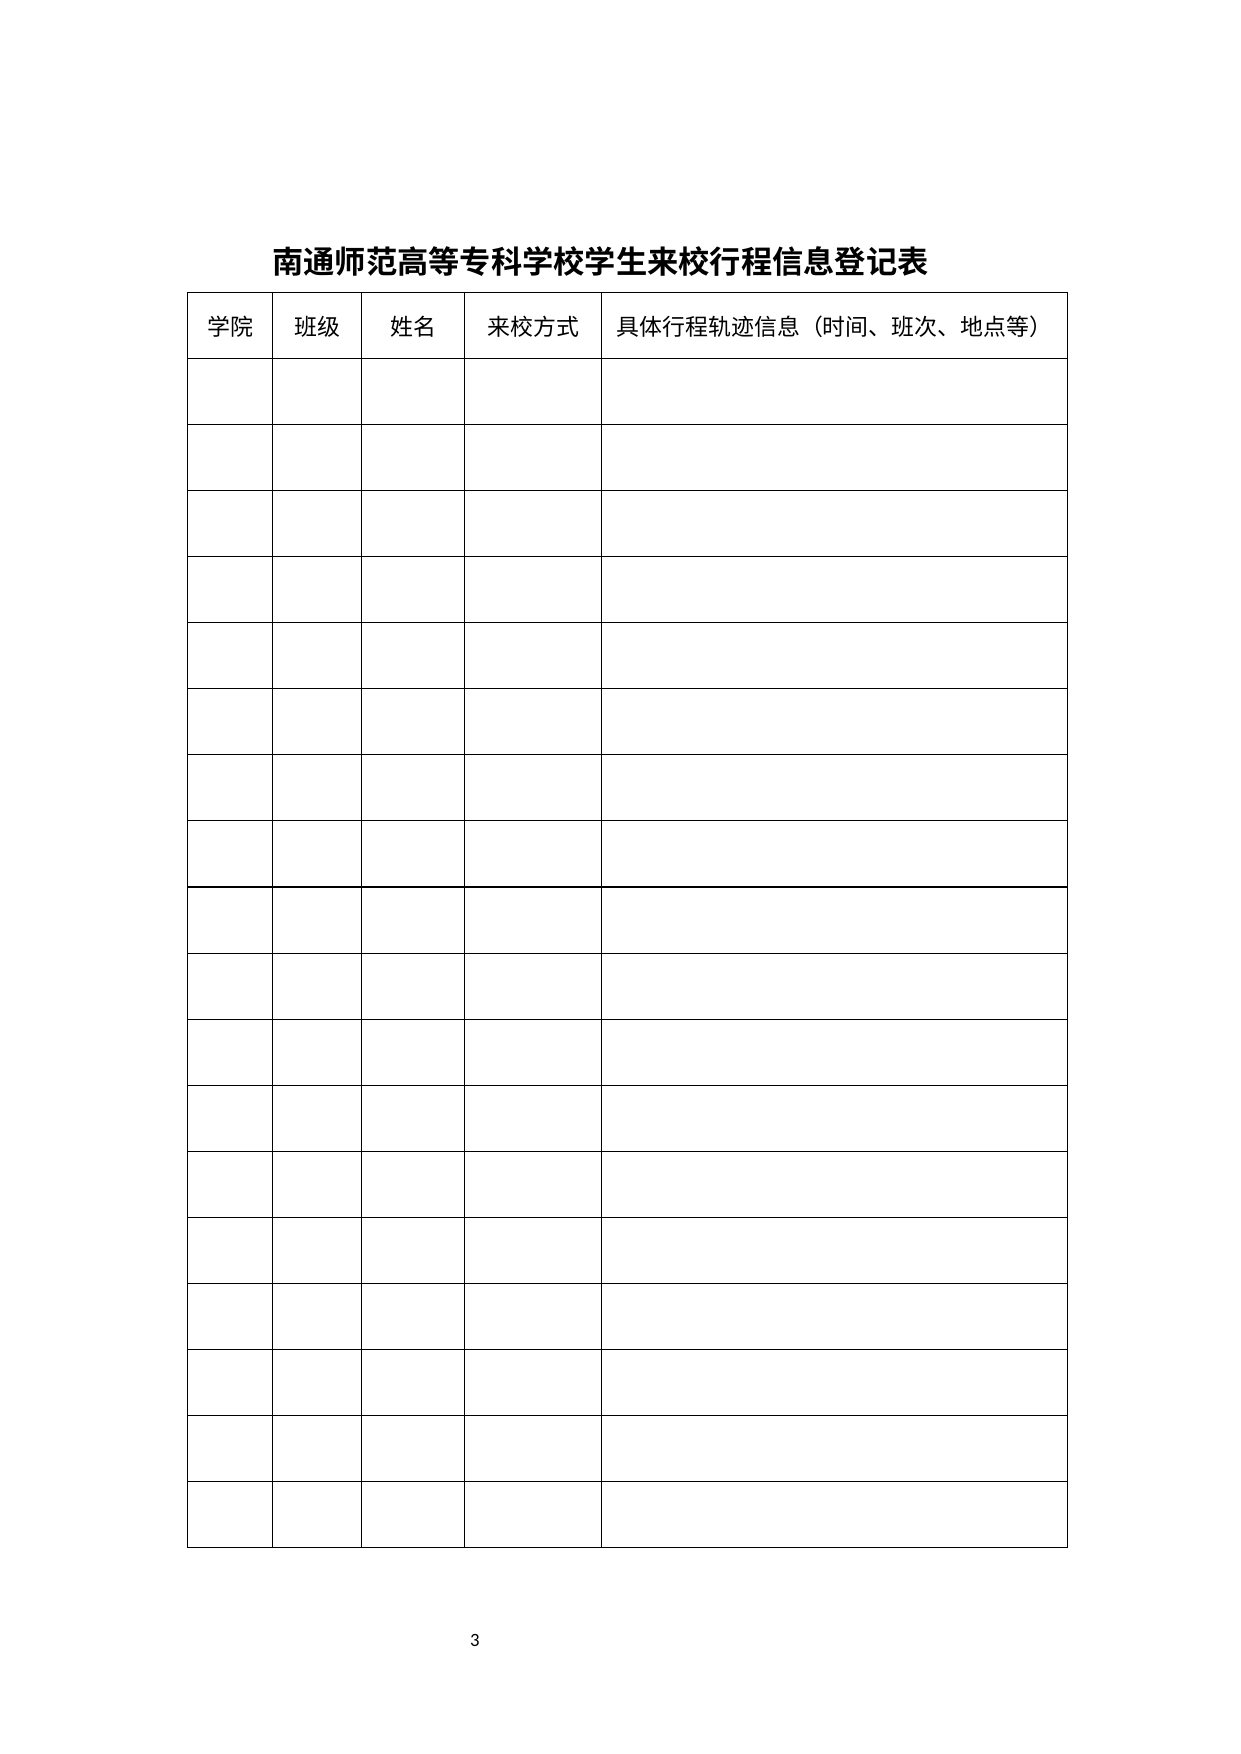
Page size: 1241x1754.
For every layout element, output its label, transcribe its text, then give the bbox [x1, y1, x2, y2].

table_cell [465, 755, 601, 820]
table_cell [465, 1086, 601, 1151]
table_cell [362, 425, 464, 490]
table_cell [602, 821, 1067, 886]
table_cell [602, 623, 1067, 688]
text 南通师范高等专科学校学生来校行程信息登记表 [209, 227, 1053, 292]
table_cell [273, 888, 361, 952]
table_cell [465, 1020, 601, 1084]
table_cell [465, 821, 601, 886]
table_cell [602, 425, 1067, 490]
table_cell [602, 1020, 1067, 1084]
table_cell [188, 557, 272, 622]
table_cell [188, 1416, 272, 1481]
table_cell [602, 359, 1067, 424]
table_cell [273, 755, 361, 820]
table_cell [273, 1218, 361, 1283]
table_cell [362, 1284, 464, 1349]
table_cell [362, 491, 464, 556]
table_cell [188, 491, 272, 556]
table_cell [188, 888, 272, 952]
table_cell [465, 623, 601, 688]
table_header 学院 [188, 293, 272, 358]
table_cell [273, 557, 361, 622]
table_cell [188, 359, 272, 424]
table_cell [362, 954, 464, 1018]
table_cell [273, 1086, 361, 1151]
table_cell [465, 491, 601, 556]
table_cell [362, 1482, 464, 1547]
table_cell [362, 1152, 464, 1217]
table_cell [602, 1350, 1067, 1415]
table_cell [188, 1020, 272, 1084]
table_cell [362, 623, 464, 688]
table_cell [602, 1152, 1067, 1217]
table_cell [188, 1218, 272, 1283]
table_cell [465, 557, 601, 622]
table_cell [273, 1482, 361, 1547]
table_cell [465, 954, 601, 1018]
table_cell [602, 1482, 1067, 1547]
table_cell [465, 1152, 601, 1217]
table_cell [362, 1020, 464, 1084]
table_cell [602, 755, 1067, 820]
table_cell [188, 425, 272, 490]
table_cell [465, 1350, 601, 1415]
table_cell [273, 425, 361, 490]
table_cell [602, 491, 1067, 556]
table_cell [362, 689, 464, 754]
table_cell [362, 888, 464, 952]
table_cell [273, 1284, 361, 1349]
table_cell [273, 1020, 361, 1084]
table_header 具体行程轨迹信息（时间、班次、地点等） [602, 293, 1067, 358]
table_cell [465, 1218, 601, 1283]
table_cell [362, 359, 464, 424]
table_cell [188, 954, 272, 1018]
table_cell [465, 425, 601, 490]
table_cell [188, 1350, 272, 1415]
table_cell [188, 1086, 272, 1151]
table_cell [465, 1284, 601, 1349]
table_cell [362, 1218, 464, 1283]
table_cell [602, 1086, 1067, 1151]
table_cell [602, 888, 1067, 952]
table_cell [273, 1416, 361, 1481]
table_cell [465, 359, 601, 424]
table_cell [465, 1416, 601, 1481]
table_cell [362, 821, 464, 886]
table_cell [465, 1482, 601, 1547]
table_cell [362, 1416, 464, 1481]
table_cell [362, 1086, 464, 1151]
table_cell [188, 821, 272, 886]
table_cell [188, 1284, 272, 1349]
table_cell [188, 755, 272, 820]
table_header 来校方式 [465, 293, 601, 358]
table_cell [602, 557, 1067, 622]
table_cell [602, 689, 1067, 754]
table_cell [465, 689, 601, 754]
table_cell [362, 557, 464, 622]
table_cell [273, 954, 361, 1018]
table_cell [273, 689, 361, 754]
table_cell [465, 888, 601, 952]
table_cell [602, 1284, 1067, 1349]
table_cell [273, 1350, 361, 1415]
table_cell [273, 623, 361, 688]
table_cell [362, 1350, 464, 1415]
table_cell [188, 1482, 272, 1547]
table_cell [273, 491, 361, 556]
table_header 班级 [273, 293, 361, 358]
table_cell [273, 821, 361, 886]
table_cell [602, 954, 1067, 1018]
table_header 姓名 [362, 293, 464, 358]
table_cell [188, 1152, 272, 1217]
table_cell [602, 1416, 1067, 1481]
table_cell [273, 359, 361, 424]
table_cell [188, 689, 272, 754]
table_cell [273, 1152, 361, 1217]
table_cell [362, 755, 464, 820]
table_cell [602, 1218, 1067, 1283]
table_cell [188, 623, 272, 688]
